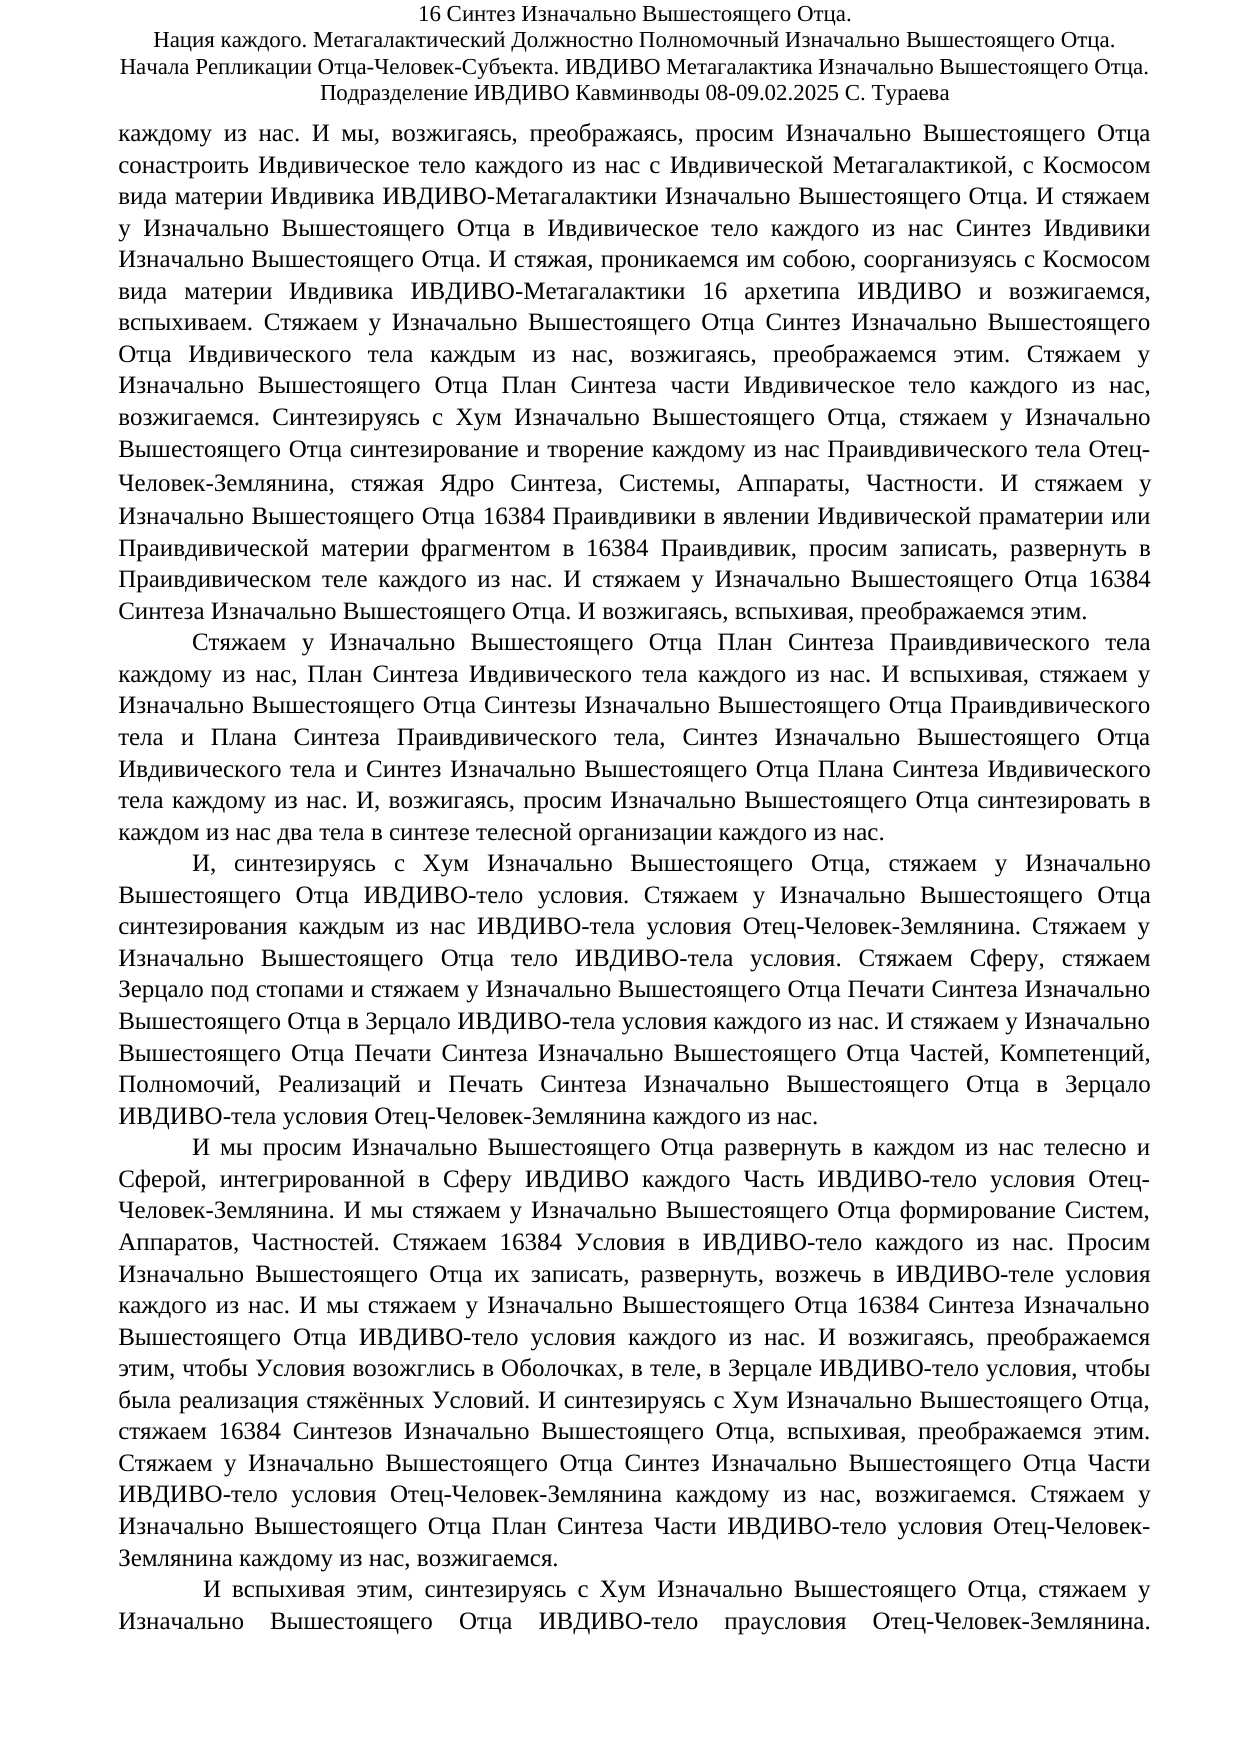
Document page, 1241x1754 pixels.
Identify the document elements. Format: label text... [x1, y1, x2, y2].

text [118, 118, 1152, 624]
text И, синтезируясь с Хум Изначально Вышестоящего Отца, стяжаем у Изначально Вышестоящего Отца ИВДИВО-тело условия. Стяжаем у Изначально Вышестоящего Отца синтезирования каждым из нас ИВДИВО-тела условия Отец-Человек-Землянина. Стяжаем у Изначально Вышестоящего Отца тело ИВДИВО-тела условия. Стяжаем Сферу, стяжаем Зерцало под стопами и стяжаем у Изначально Вышестоящего Отца Печати Синтеза Изначально Вышестоящего Отца в Зерцало ИВДИВО-тела условия каждого из нас. И стяжаем у Изначально Вышестоящего Отца Печати Синтеза Изначально Вышестоящего Отца Частей, Компетенций, Полномочий, Реализаций и Печать Синтеза Изначально Вышестоящего Отца в Зерцало ИВДИВО-тела условия Отец-Человек-Землянина каждого из нас. [118, 848, 1152, 1129]
text Стяжаем у Изначально Вышестоящего Отца План Синтеза Праивдивического тела каждому из нас, План Синтеза Ивдивического тела каждого из нас. И вспыхивая, стяжаем у Изначально Вышестоящего Отца Синтезы Изначально Вышестоящего Отца Праивдивического тела и Плана Синтеза Праивдивического тела, Синтез Изначально Вышестоящего Отца Ивдивического тела и Синтез Изначально Вышестоящего Отца Плана Синтеза Ивдивического тела каждому из нас. И, возжигаясь, просим Изначально Вышестоящего Отца синтезировать в каждом из нас два тела в синтезе телесной организации каждого из нас. [118, 627, 1152, 846]
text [118, 1574, 1152, 1634]
text И мы просим Изначально Вышестоящего Отца развернуть в каждом из нас телесно и Сферой, интегрированной в Сферу ИВДИВО каждого Часть ИВДИВО-тело условия Отец-Человек-Землянина. И мы стяжаем у Изначально Вышестоящего Отца формирование Систем, Аппаратов, Частностей. Стяжаем 16384 Условия в ИВДИВО-тело каждого из нас. Просим Изначально Вышестоящего Отца их записать, развернуть, возжечь в ИВДИВО-теле условия каждого из нас. И мы стяжаем у Изначально Вышестоящего Отца 16384 Синтеза Изначально Вышестоящего Отца ИВДИВО-тело условия каждого из нас. И возжигаясь, преображаемся этим, чтобы Условия возожглись в Оболочках, в теле, в Зерцале ИВДИВО-тело условия, чтобы была реализация стяжённых Условий. И синтезируясь с Хум Изначально Вышестоящего Отца, стяжаем 16384 Синтезов Изначально Вышестоящего Отца, вспыхивая, преображаемся этим. Стяжаем у Изначально Вышестоящего Отца Синтез Изначально Вышестоящего Отца Части ИВДИВО-тело условия Отец-Человек-Землянина каждому из нас, возжигаемся. Стяжаем у Изначально Вышестоящего Отца План Синтеза Части ИВДИВО-тело условия Отец-Человек-Землянина каждому из нас, возжигаемся. [118, 1132, 1152, 1571]
